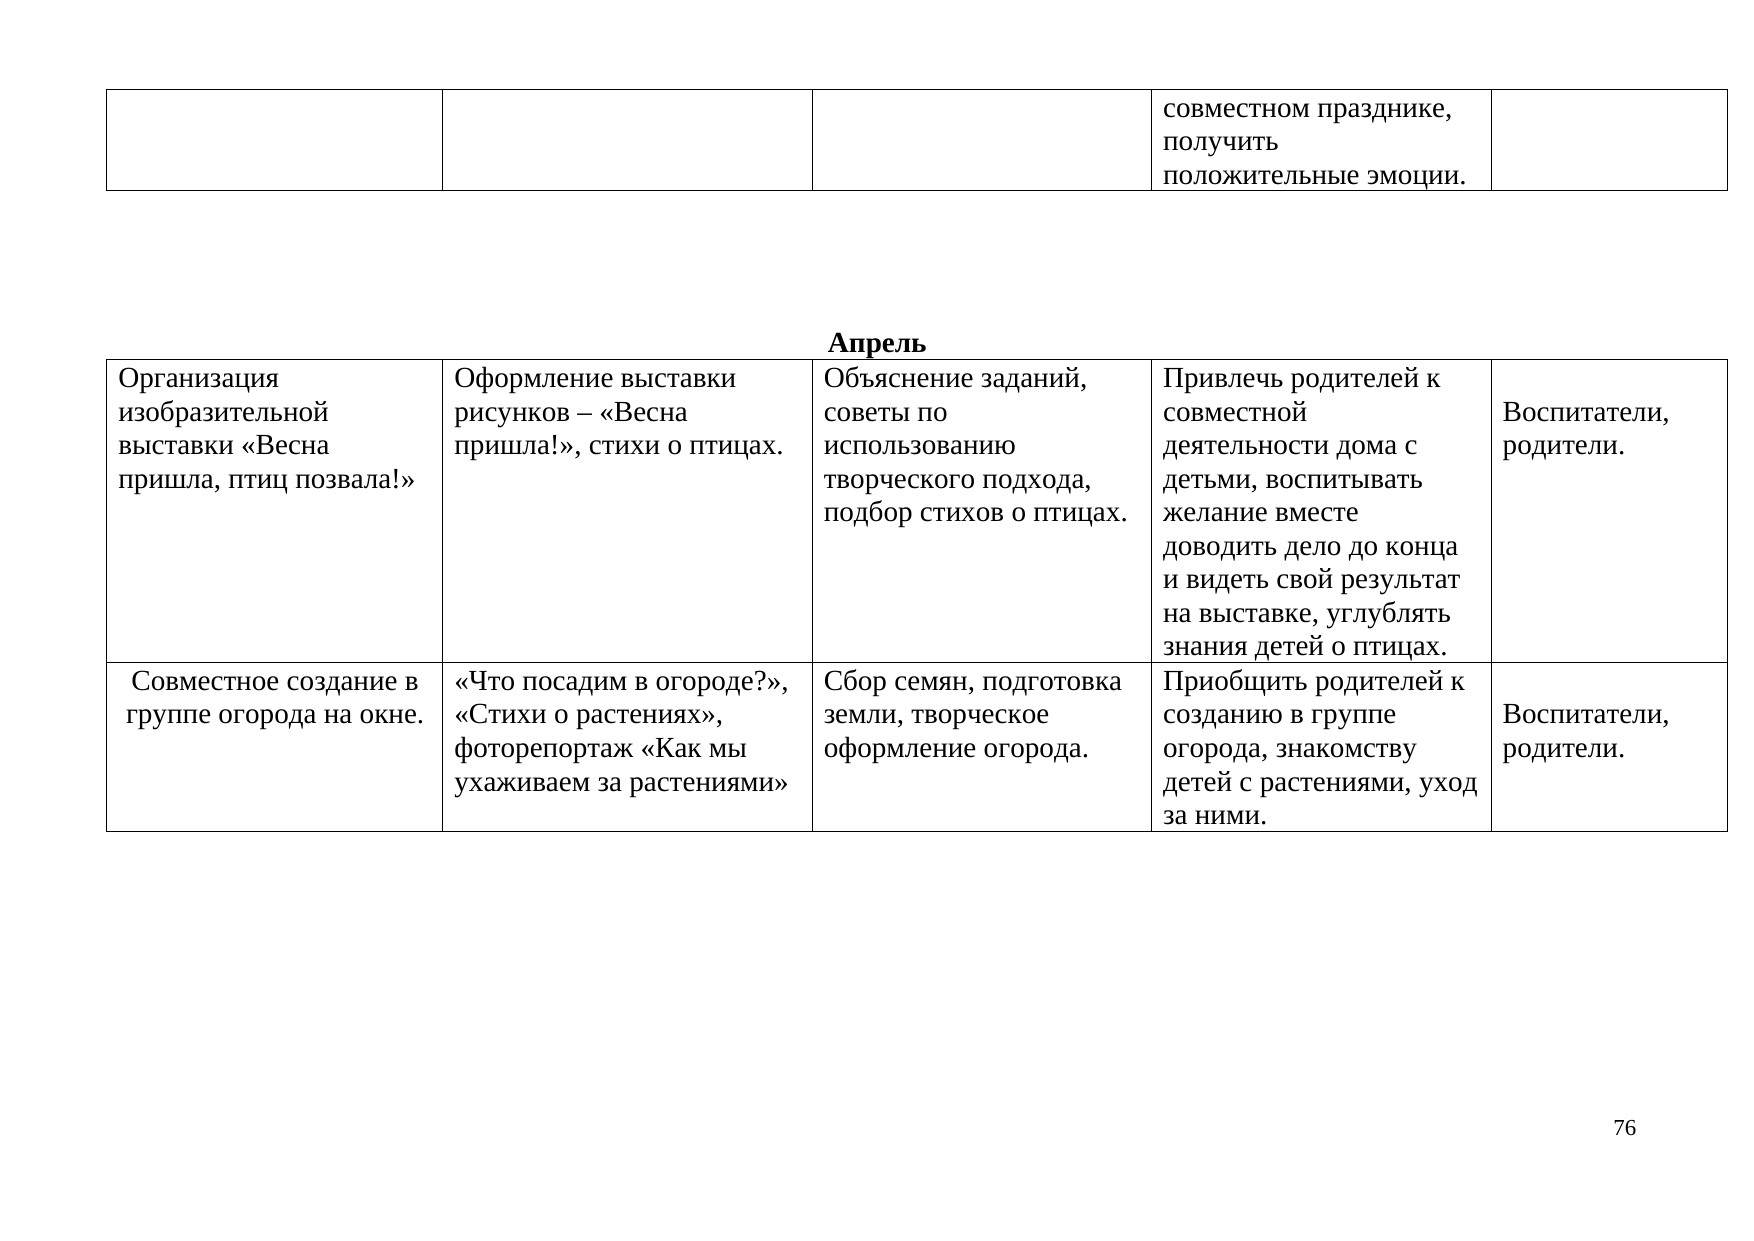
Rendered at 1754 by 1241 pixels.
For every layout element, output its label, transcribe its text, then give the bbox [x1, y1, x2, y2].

table_cell Совместное создание в группе огорода на окне. [107, 663, 442, 831]
table_header Организация изобразительной выставки «Весна пришла, птиц позвала!» [107, 360, 442, 662]
table_header Воспитатели, родители. [1492, 360, 1727, 662]
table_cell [107, 90, 442, 190]
table_cell Приобщить родителей к созданию в группе огорода, знакомству детей с растениями, уход за ними. [1152, 663, 1491, 831]
text Апрель [118, 326, 1636, 359]
table_header Привлечь родителей к совместной деятельности дома с детьми, воспитывать желание вместе доводить дело до конца и видеть свой результат на выставке, углублять знания детей о птицах. [1152, 360, 1491, 662]
table_cell «Что посадим в огороде?», «Стихи о растениях», фоторепортаж «Как мы ухаживаем за растениями» [443, 663, 812, 831]
table_header Объяснение заданий, советы по использованию творческого подхода, подбор стихов о птицах. [813, 360, 1151, 662]
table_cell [1492, 90, 1727, 190]
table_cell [443, 90, 812, 190]
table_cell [1152, 90, 1491, 190]
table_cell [813, 90, 1151, 190]
table_cell Воспитатели, родители. [1492, 663, 1727, 831]
table_header Оформление выставки рисунков – «Весна пришла!», стихи о птицах. [443, 360, 812, 662]
table_cell Сбор семян, подготовка земли, творческое оформление огорода. [813, 663, 1151, 831]
